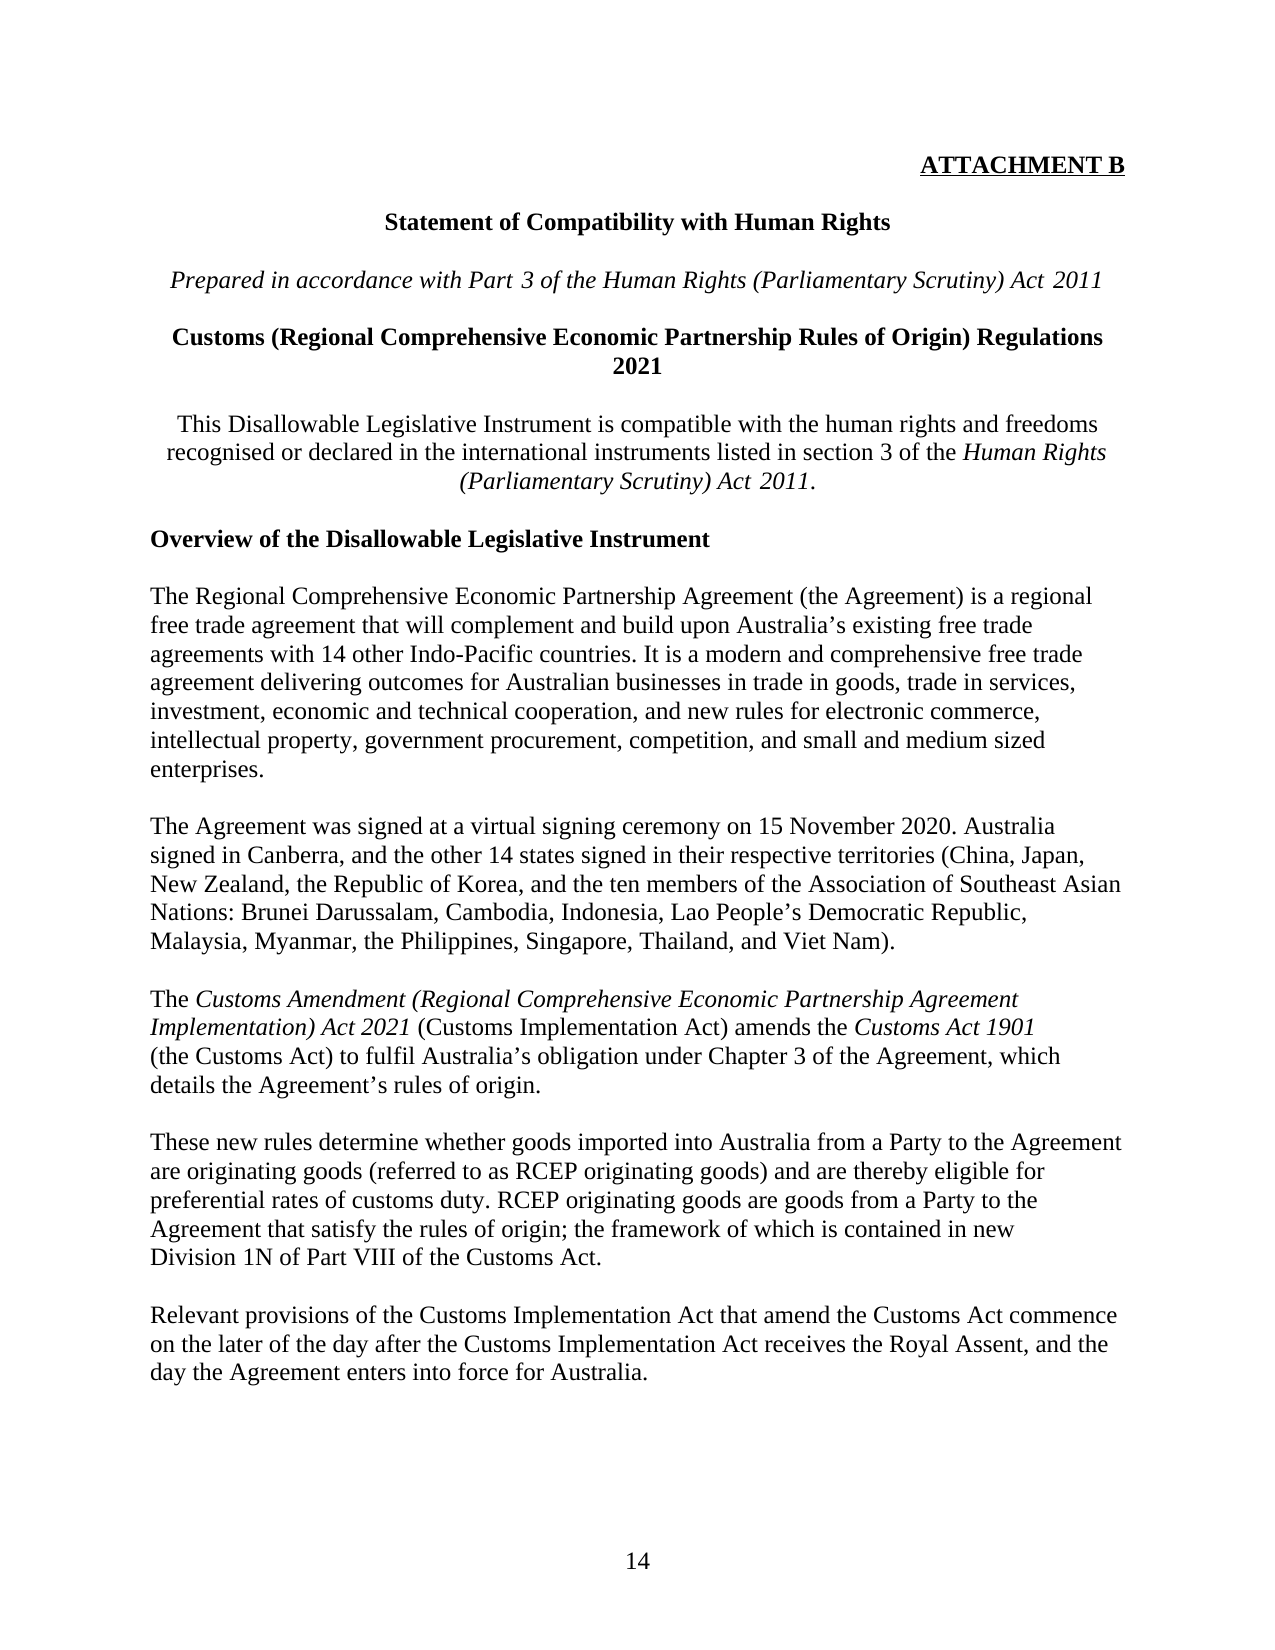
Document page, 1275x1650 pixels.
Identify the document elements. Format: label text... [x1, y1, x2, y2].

text This Disallowable Legislative Instrument is compatible with the human rights and freedoms recognised or declared in the international instruments listed in section 3 of the Human Rights (Parliamentary Scrutiny) Act 2011. [150, 409, 1125, 495]
text These new rules determine whether goods imported into Australia from a Party to the Agreement are originating goods (referred to as RCEP originating goods) and are thereby eligible for preferential rates of customs duty. RCEP originating goods are goods from a Party to the Agreement that satisfy the rules of origin; the framework of which is contained in new Division 1N of Part VIII of the Customs Act. [150, 1127, 1125, 1271]
text Relevant provisions of the Customs Implementation Act that amend the Customs Act commence on the later of the day after the Customs Implementation Act receives the Royal Assent, and the day the Agreement enters into force for Australia. [150, 1300, 1125, 1386]
text The Customs Amendment (Regional Comprehensive Economic Partnership Agreement Implementation) Act 2021 (Customs Implementation Act) amends the Customs Act 1901 (the Customs Act) to fulfil Australia’s obligation under Chapter 3 of the Agreement, which details the Agreement’s rules of origin. [150, 984, 1125, 1099]
text Customs (Regional Comprehensive Economic Partnership Rules of Origin) Regulations 2021 [150, 322, 1125, 380]
text Prepared in accordance with Part 3 of the Human Rights (Parliamentary Scrutiny) Act 2011 [150, 265, 1125, 294]
text ATTACHMENT B [150, 150, 1125, 179]
text Overview of the Disallowable Legislative Instrument [150, 524, 1125, 552]
text The Agreement was signed at a virtual signing ceremony on 15 November 2020. Australia signed in Canberra, and the other 14 states signed in their respective territories (China, Japan, New Zealand, the Republic of Korea, and the ten members of the Association of Southeast Asian Nations: Brunei Darussalam, Cambodia, Indonesia, Lao People’s Democratic Republic, Malaysia, Myanmar, the Philippines, Singapore, Thailand, and Viet Nam). [150, 811, 1125, 955]
text Statement of Compatibility with Human Rights [150, 207, 1125, 236]
text The Regional Comprehensive Economic Partnership Agreement (the Agreement) is a regional free trade agreement that will complement and build upon Australia’s existing free trade agreements with 14 other Indo-Pacific countries. It is a modern and comprehensive free trade agreement delivering outcomes for Australian businesses in trade in goods, trade in services, investment, economic and technical cooperation, and new rules for electronic commerce, intellectual property, government procurement, competition, and small and medium sized enterprises. [150, 581, 1125, 782]
